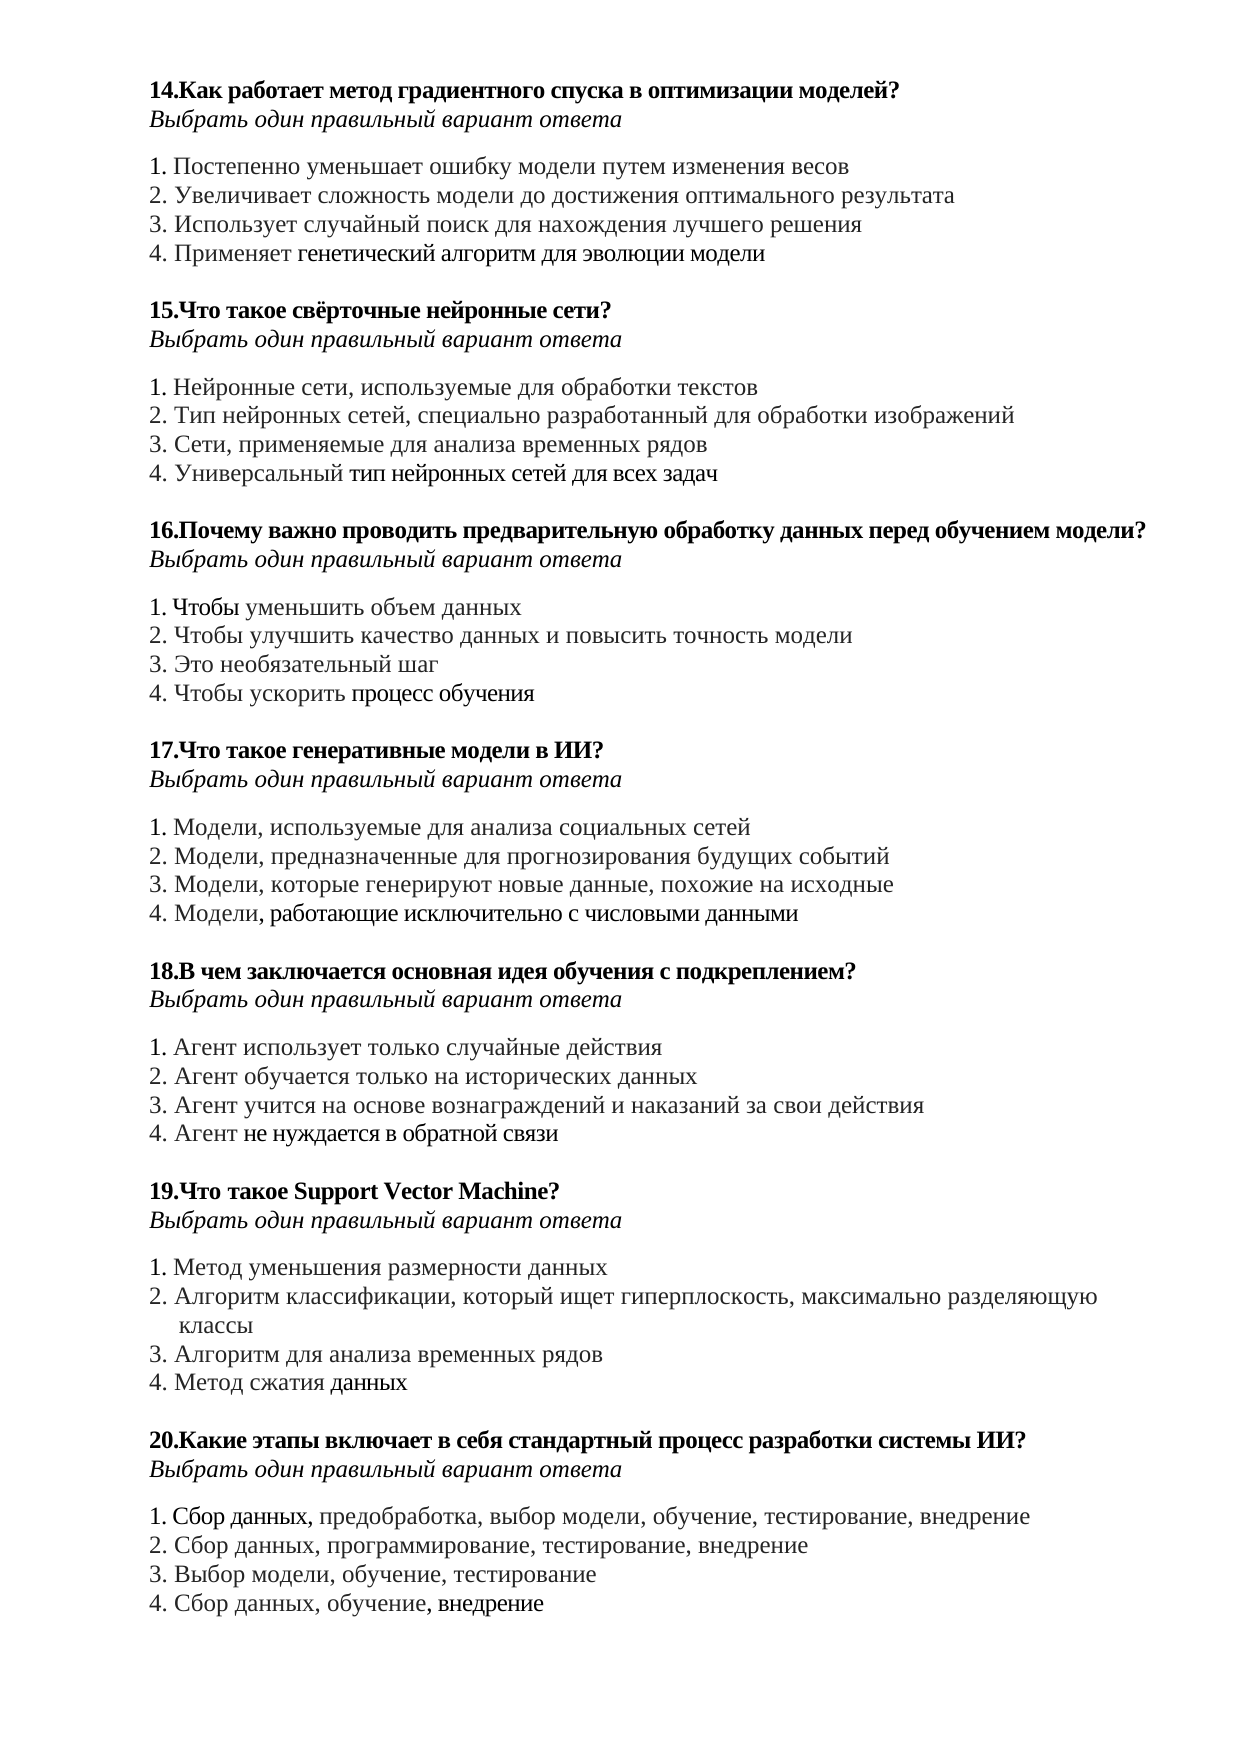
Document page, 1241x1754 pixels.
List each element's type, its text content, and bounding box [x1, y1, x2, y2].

text 1. Метод уменьшения размерности данных [75, 1252, 1165, 1281]
text 2. Сбор данных, программирование, тестирование, внедрение [75, 1530, 1165, 1559]
text 3. Модели, которые генерируют новые данные, похожие на исходные [75, 869, 1165, 898]
text 4. Сбор данных, обучение, внедрение [75, 1588, 1165, 1616]
text 2. Алгоритм классификации, который ищет гиперплоскость, максимально разделяющую классы [149, 1281, 1165, 1339]
text 2. Увеличивает сложность модели до достижения оптимального результата [75, 180, 1165, 209]
text 1. Сбор данных, предобработка, выбор модели, обучение, тестирование, внедрение [75, 1501, 1165, 1530]
text Выбрать один правильный вариант ответа [75, 764, 1165, 793]
text 15.Что такое свёрточные нейронные сети? [75, 295, 1165, 324]
text 3. Выбор модели, обучение, тестирование [75, 1559, 1165, 1588]
text 4. Универсальный тип нейронных сетей для всех задач [75, 458, 1165, 487]
text 14.Как работает метод градиентного спуска в оптимизации моделей? [75, 75, 1165, 104]
text 1. Нейронные сети, используемые для обработки текстов [75, 372, 1165, 400]
text 3. Алгоритм для анализа временных рядов [75, 1339, 1165, 1367]
text 4. Агент не нуждается в обратной связи [75, 1118, 1165, 1147]
text Выбрать один правильный вариант ответа [75, 1205, 1165, 1233]
text Выбрать один правильный вариант ответа [75, 104, 1165, 132]
text 3. Агент учится на основе вознаграждений и наказаний за свои действия [75, 1090, 1165, 1118]
text 2. Агент обучается только на исторических данных [75, 1061, 1165, 1090]
text 18.В чем заключается основная идея обучения с подкреплением? [75, 956, 1165, 984]
text 20.Какие этапы включает в себя стандартный процесс разработки системы ИИ? [75, 1425, 1165, 1454]
text 4. Применяет генетический алгоритм для эволюции модели [75, 238, 1165, 266]
text Выбрать один правильный вариант ответа [75, 324, 1165, 353]
text 1. Чтобы уменьшить объем данных [75, 592, 1165, 621]
text 2. Чтобы улучшить качество данных и повысить точность модели [75, 621, 1165, 649]
text 1. Модели, используемые для анализа социальных сетей [75, 812, 1165, 841]
text Выбрать один правильный вариант ответа [75, 544, 1165, 573]
text 3. Это необязательный шаг [75, 649, 1165, 678]
text 19.Что такое Support Vector Machine? [75, 1176, 1165, 1205]
text 4. Чтобы ускорить процесс обучения [75, 678, 1165, 707]
text Выбрать один правильный вариант ответа [75, 1454, 1165, 1482]
text 4. Модели, работающие исключительно с числовыми данными [75, 898, 1165, 927]
text 3. Использует случайный поиск для нахождения лучшего решения [75, 209, 1165, 238]
text 2. Тип нейронных сетей, специально разработанный для обработки изображений [75, 400, 1165, 429]
text 16.Почему важно проводить предварительную обработку данных перед обучением модели? [75, 515, 1165, 544]
text Выбрать один правильный вариант ответа [75, 984, 1165, 1013]
text 1. Постепенно уменьшает ошибку модели путем изменения весов [75, 151, 1165, 180]
text 3. Сети, применяемые для анализа временных рядов [75, 429, 1165, 458]
text 1. Агент использует только случайные действия [75, 1032, 1165, 1061]
text 17.Что такое генеративные модели в ИИ? [75, 736, 1165, 764]
text 2. Модели, предназначенные для прогнозирования будущих событий [75, 841, 1165, 869]
text 4. Метод сжатия данных [75, 1367, 1165, 1396]
